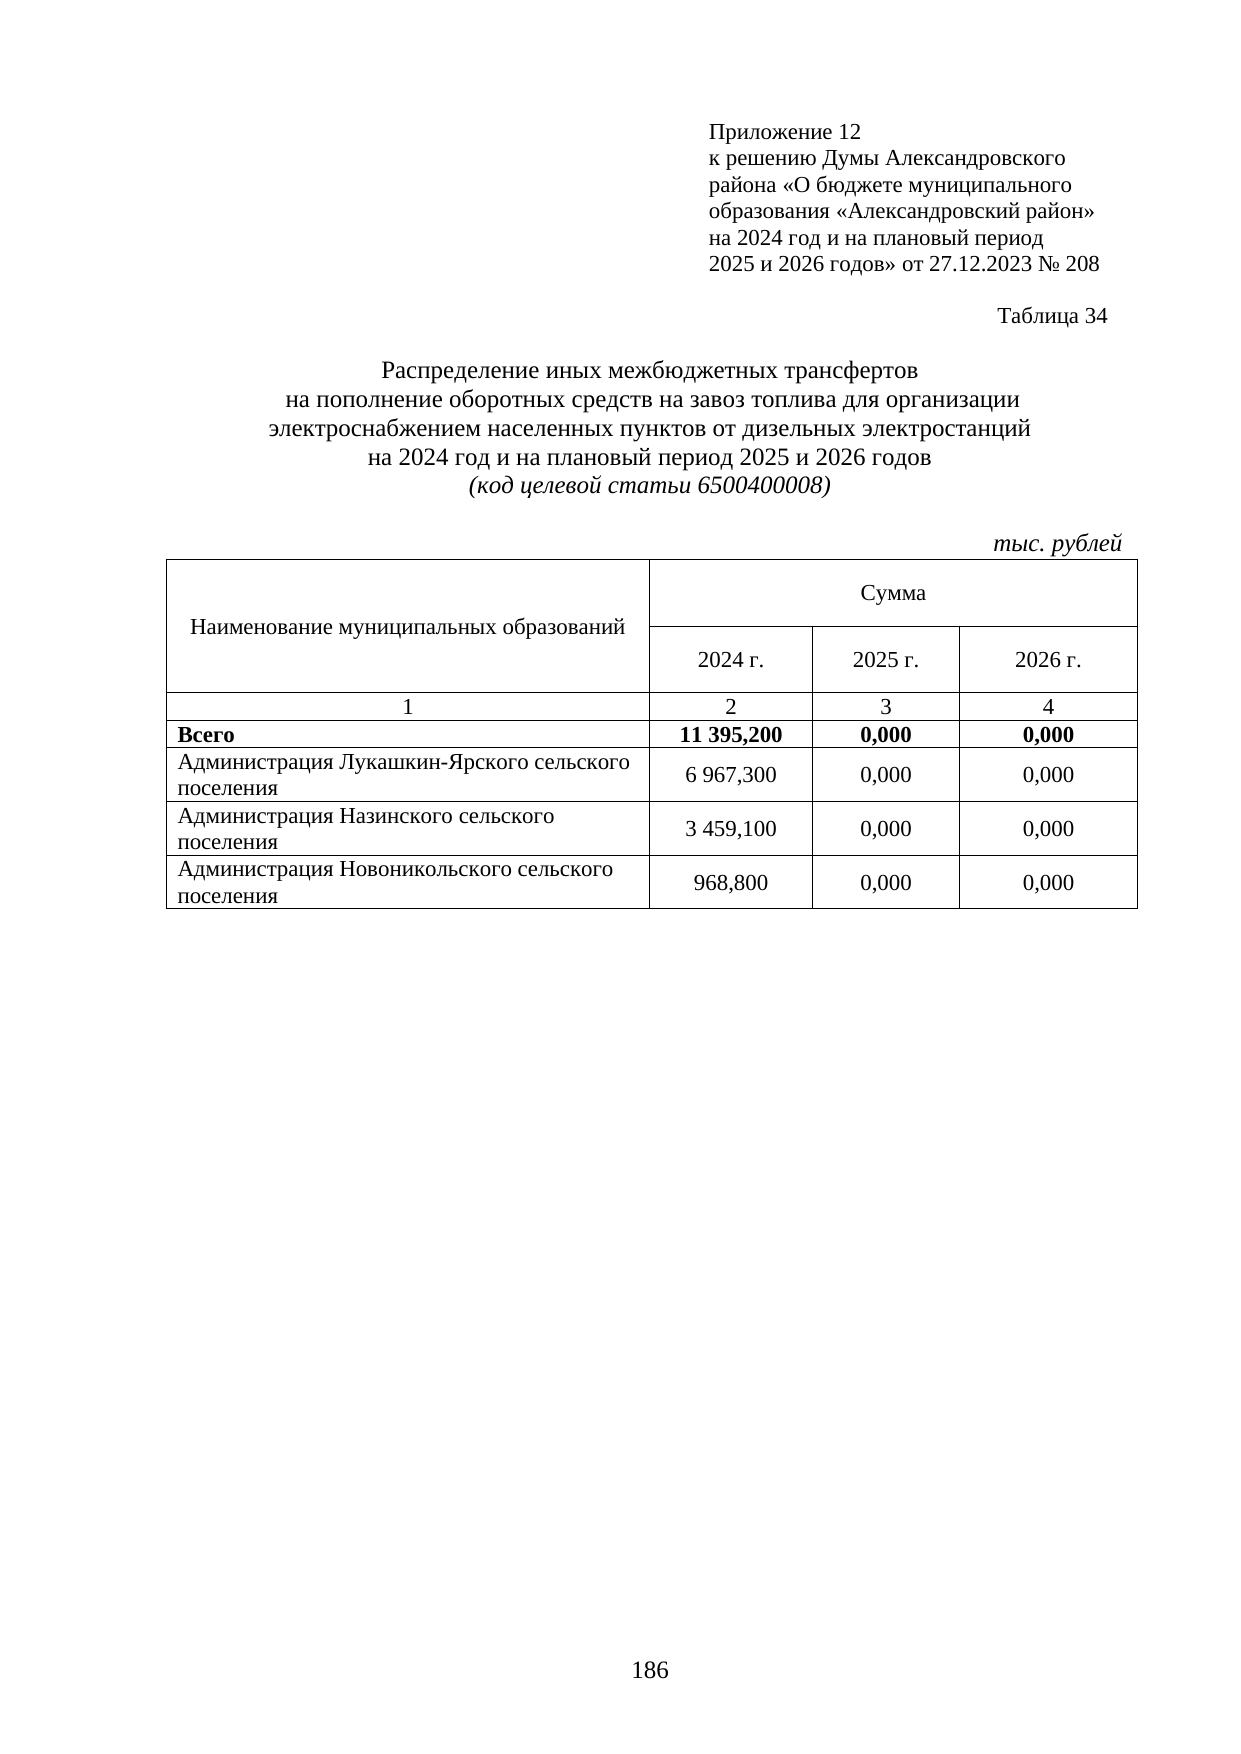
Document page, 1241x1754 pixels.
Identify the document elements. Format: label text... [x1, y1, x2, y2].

text (код целевой статьи 6500400008) [177, 470, 1122, 499]
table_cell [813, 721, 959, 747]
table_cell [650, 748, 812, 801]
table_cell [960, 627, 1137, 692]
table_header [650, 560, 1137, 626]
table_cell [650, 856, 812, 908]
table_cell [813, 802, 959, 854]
text Распределение иных межбюджетных трансфертов [177, 355, 1122, 384]
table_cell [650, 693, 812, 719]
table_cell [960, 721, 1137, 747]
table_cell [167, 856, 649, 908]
text к решению Думы Александровского района «О бюджете муниципального образования «Александровский район» на 2024 год и на плановый период 2025 и 2026 годов» от 27.12.2023 № 208 [709, 144, 1122, 276]
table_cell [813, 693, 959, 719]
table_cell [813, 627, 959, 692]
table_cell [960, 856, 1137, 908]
text Таблица 34 [709, 303, 1107, 329]
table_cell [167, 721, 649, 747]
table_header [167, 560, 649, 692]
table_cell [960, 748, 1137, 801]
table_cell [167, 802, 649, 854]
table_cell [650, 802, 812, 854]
text на пополнение оборотных средств на завоз топлива для организации электроснабжением населенных пунктов от дизельных электростанций [177, 384, 1122, 442]
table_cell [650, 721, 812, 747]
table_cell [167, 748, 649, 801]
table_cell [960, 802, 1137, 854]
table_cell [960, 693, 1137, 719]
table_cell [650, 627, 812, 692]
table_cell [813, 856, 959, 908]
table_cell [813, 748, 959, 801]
text на 2024 год и на плановый период 2025 и 2026 годов [177, 442, 1122, 470]
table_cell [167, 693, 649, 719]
text Приложение 12 [709, 118, 1108, 144]
text тыс. рублей [177, 528, 1122, 557]
